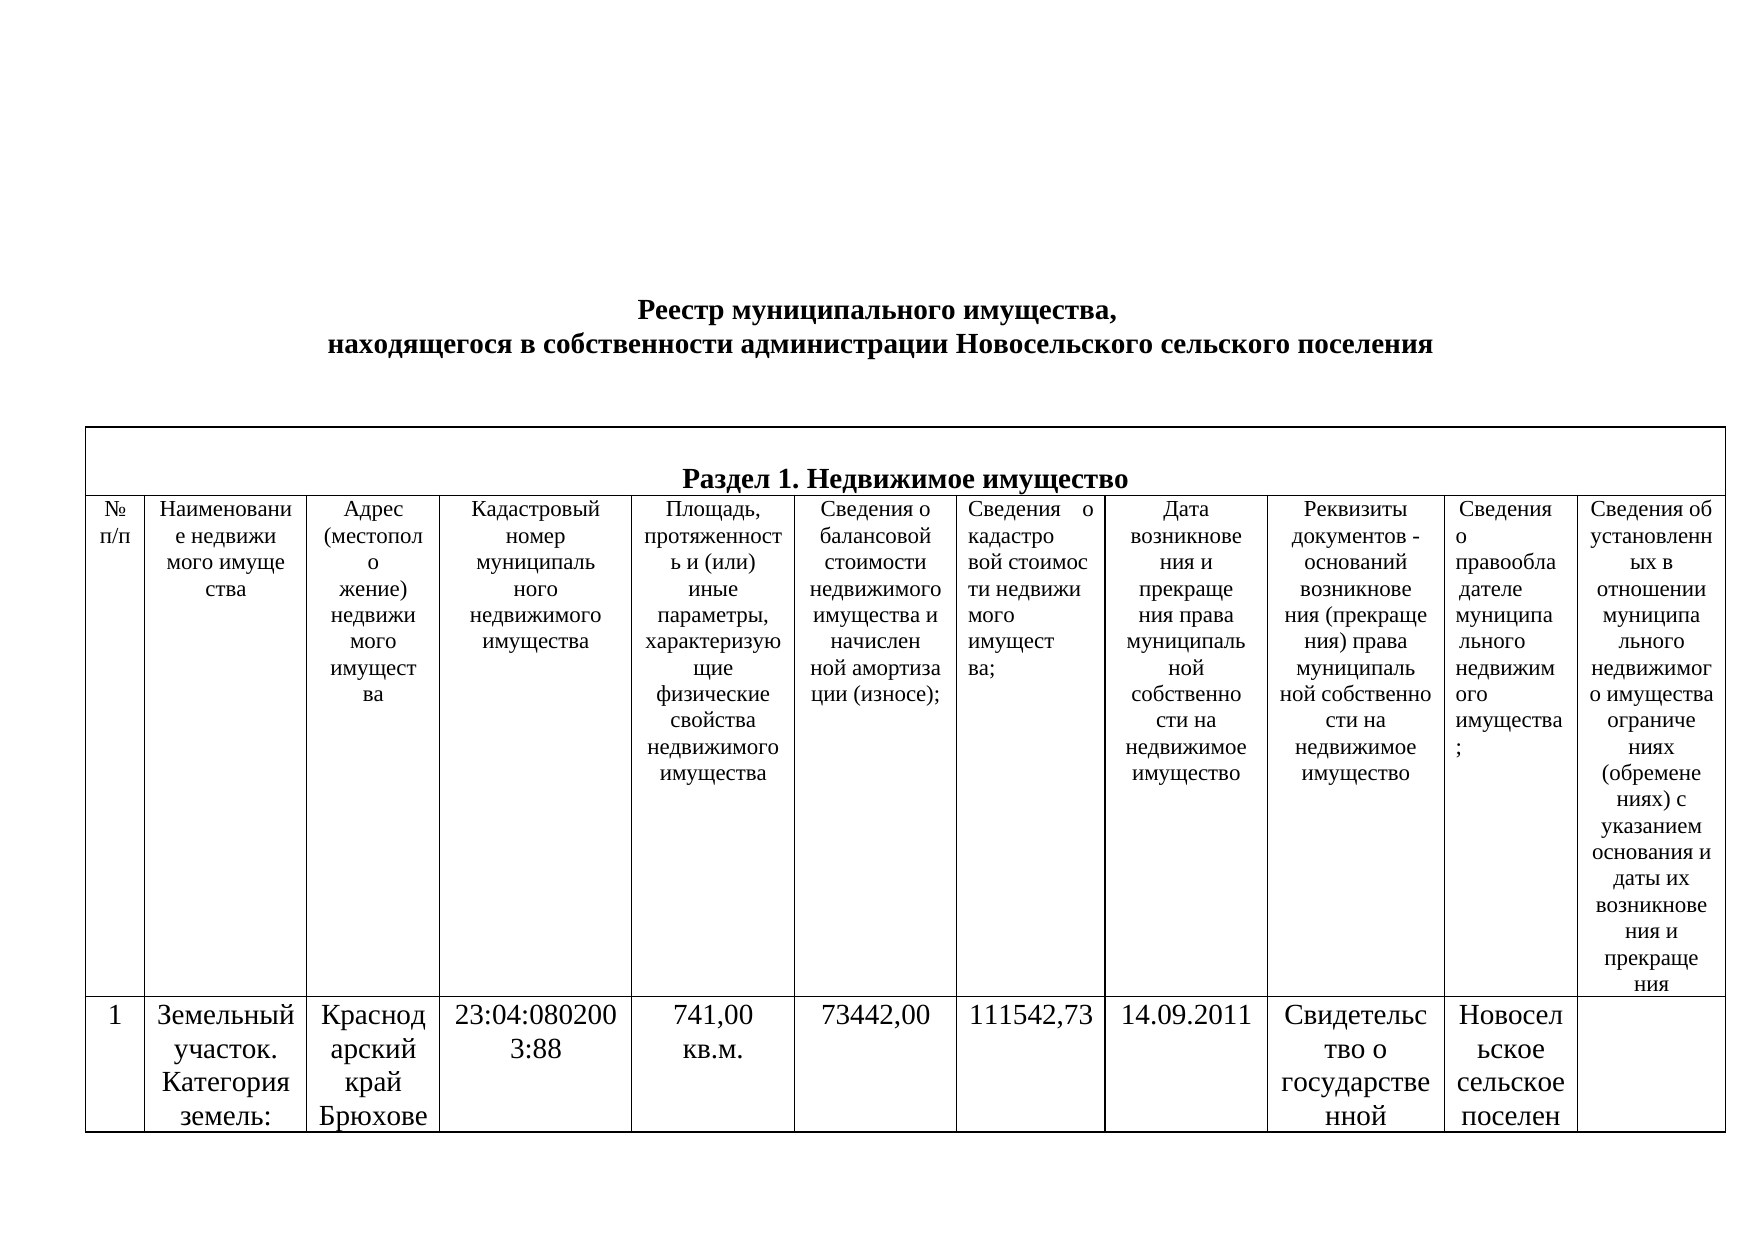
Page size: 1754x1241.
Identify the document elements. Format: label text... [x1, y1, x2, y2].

table_cell Сведения об установленных в отношении муниципа льного недвижимого имущества ограниче ниях (обремене ниях) с указанием основания и даты их возникнове ния и прекраще ния [1578, 496, 1725, 996]
table_header Раздел 1. Недвижимое имущество [86, 428, 1725, 494]
table_cell [1578, 997, 1725, 1131]
table_cell 73442,00 [795, 997, 956, 1131]
table_cell 23:04:0802003:88 [440, 997, 631, 1131]
table_cell Сведения о кадастро вой стоимос ти недвижи мого имущест ва; [957, 496, 1104, 996]
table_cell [145, 997, 306, 1131]
table_cell Площадь, протяженность и (или) иные параметры, характеризую щие физические свойства недвижимого имущества [632, 496, 794, 996]
table_cell № п/п [86, 496, 144, 996]
table_cell Наименование недвижи мого имуще ства [145, 496, 306, 996]
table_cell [307, 997, 439, 1131]
table_cell 14.09.2011 [1106, 997, 1267, 1131]
table_cell Дата возникнове ния и прекраще ния права муниципаль ной собственно сти на недвижимое имущество [1106, 496, 1267, 996]
text находящегося в собственности администрации Новосельского сельского поселения [118, 326, 1636, 359]
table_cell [1445, 997, 1577, 1131]
table_cell Сведения о правообла дателе муниципа льного недвижимого имущества; [1445, 496, 1577, 996]
table_cell Кадастровый номер муниципаль ного недвижимого имущества [440, 496, 631, 996]
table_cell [1268, 997, 1444, 1131]
table_cell 111542,73 [957, 997, 1104, 1131]
table_cell Реквизиты документов - оснований возникнове ния (прекраще ния) права муниципаль ной собственно сти на недвижимое имущество [1268, 496, 1444, 996]
table_cell 1 [86, 997, 144, 1131]
table_cell 741,00 кв.м. [632, 997, 794, 1131]
text Реестр муниципального имущества, [118, 292, 1636, 326]
table_cell Сведения о балансовой стоимости недвижимого имущества и начислен ной амортиза ции (износе); [795, 496, 956, 996]
table_cell Адрес (местополо жение) недвижи мого имущест ва [307, 496, 439, 996]
